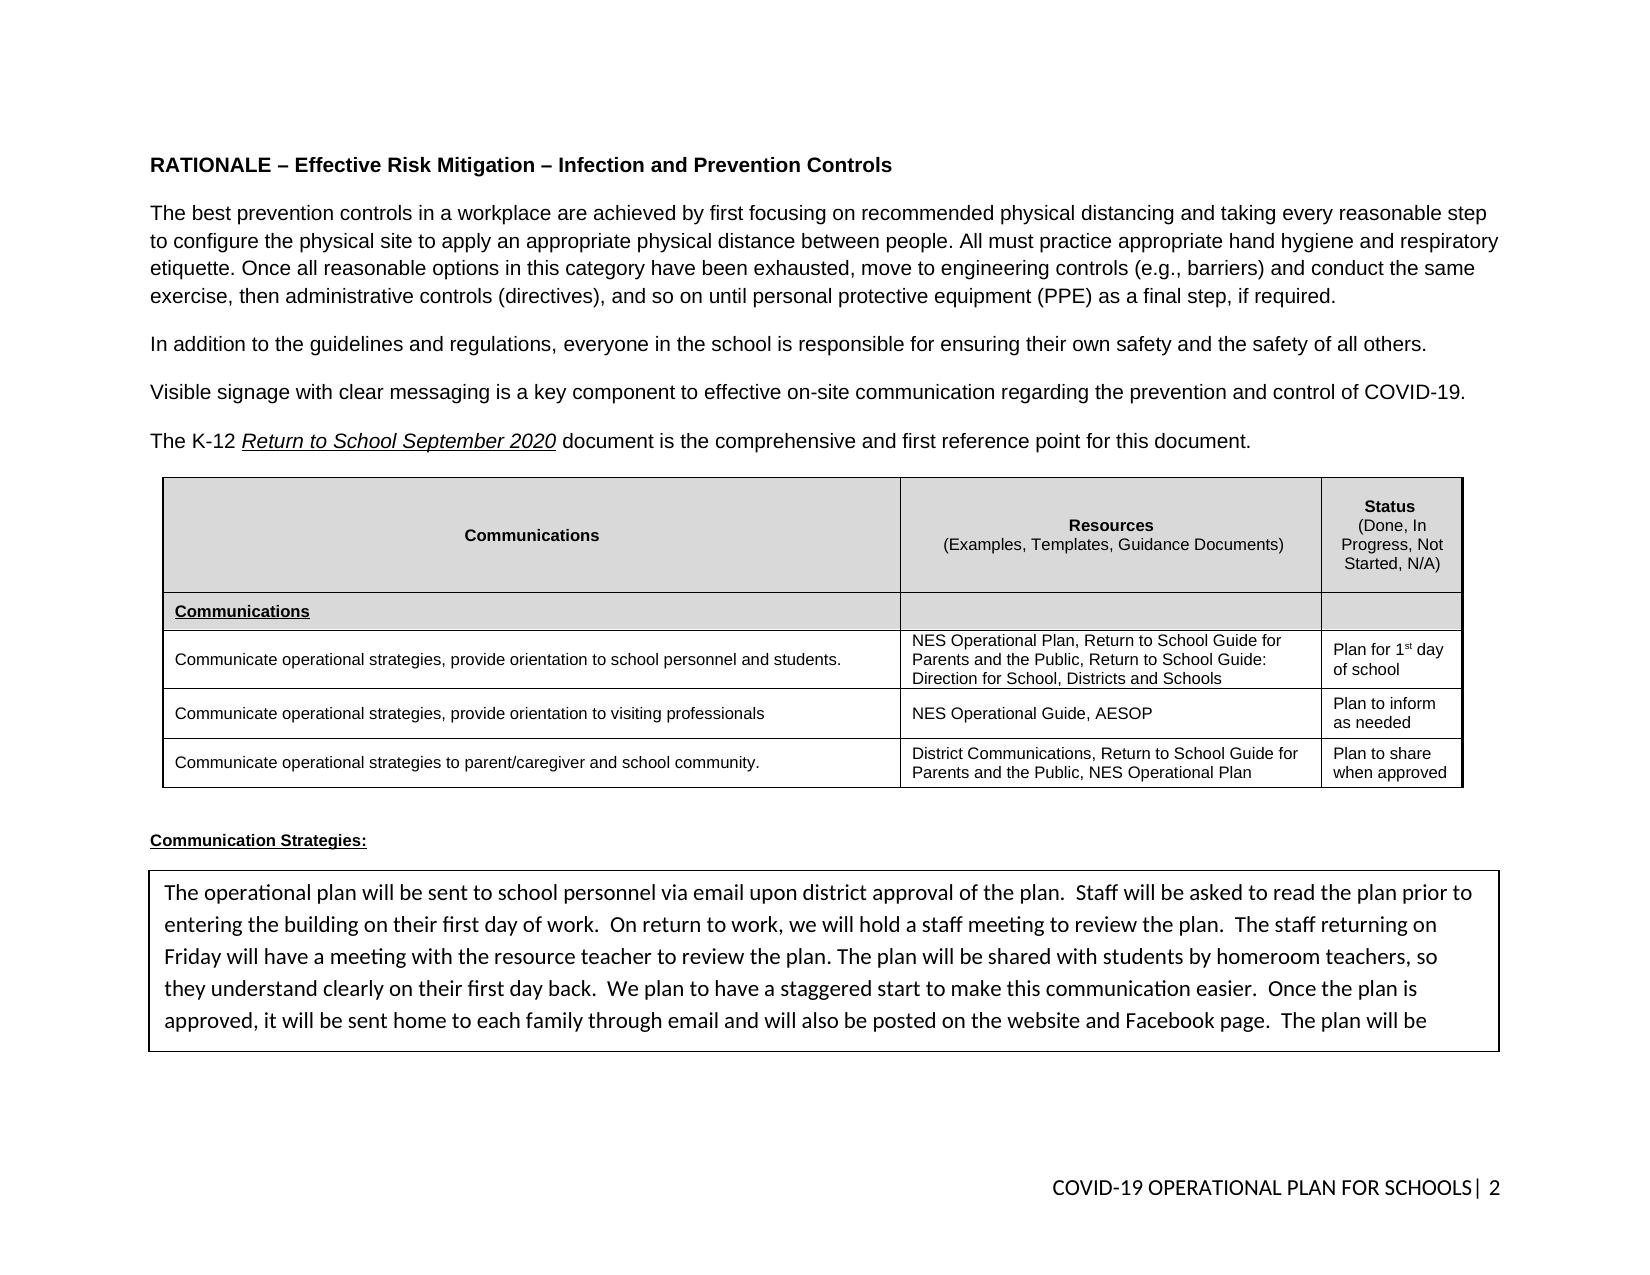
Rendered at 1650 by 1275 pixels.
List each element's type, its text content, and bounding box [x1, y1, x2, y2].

table_cell [1322, 593, 1461, 629]
text Visible signage with clear messaging is a key component to effective on-site communication regarding the prevention and control of COVID-19. [150, 380, 1500, 404]
text Communication Strategies: [150, 831, 1500, 850]
table_cell Communicate operational strategies to parent/caregiver and school community. [164, 739, 900, 787]
text The best prevention controls in a workplace are achieved by first focusing on recommended physical distancing and taking every reasonable step to configure the physical site to apply an appropriate physical distance between people. All must practice appropriate hand hygiene and respiratory etiquette. Once all reasonable options in this category have been exhausted, move to engineering controls (e.g., barriers) and conduct the same exercise, then administrative controls (directives), and so on until personal protective equipment (PPE) as a final step, if required. [150, 201, 1500, 308]
table_header Resources (Examples, Templates, Guidance Documents) [901, 478, 1321, 592]
table_header Communications [164, 478, 900, 592]
table_cell District Communications, Return to School Guide for Parents and the Public, NES Operational Plan [901, 739, 1321, 787]
table_cell Communicate operational strategies, provide orientation to school personnel and students. [164, 631, 900, 688]
subtitle RATIONALE – Effective Risk Mitigation – Infection and Prevention Controls [150, 153, 1500, 177]
table_cell Plan for 1st day of school [1322, 631, 1461, 688]
table_cell Communications [164, 593, 900, 629]
text The K-12 Return to School September 2020 document is the comprehensive and first reference point for this document. [150, 429, 1500, 453]
table_cell Plan to inform as needed [1322, 689, 1461, 738]
text In addition to the guidelines and regulations, everyone in the school is responsible for ensuring their own safety and the safety of all others. [150, 332, 1500, 356]
table_cell NES Operational Guide, AESOP [901, 689, 1321, 738]
table_header Status (Done, In Progress, Not Started, N/A) [1322, 478, 1461, 592]
table_cell Communicate operational strategies, provide orientation to visiting professionals [164, 689, 900, 738]
table_cell [901, 593, 1321, 629]
table_cell NES Operational Plan, Return to School Guide for Parents and the Public, Return to School Guide: Direction for School, Districts and Schools [901, 631, 1321, 688]
table_cell Plan to share when approved [1322, 739, 1461, 787]
